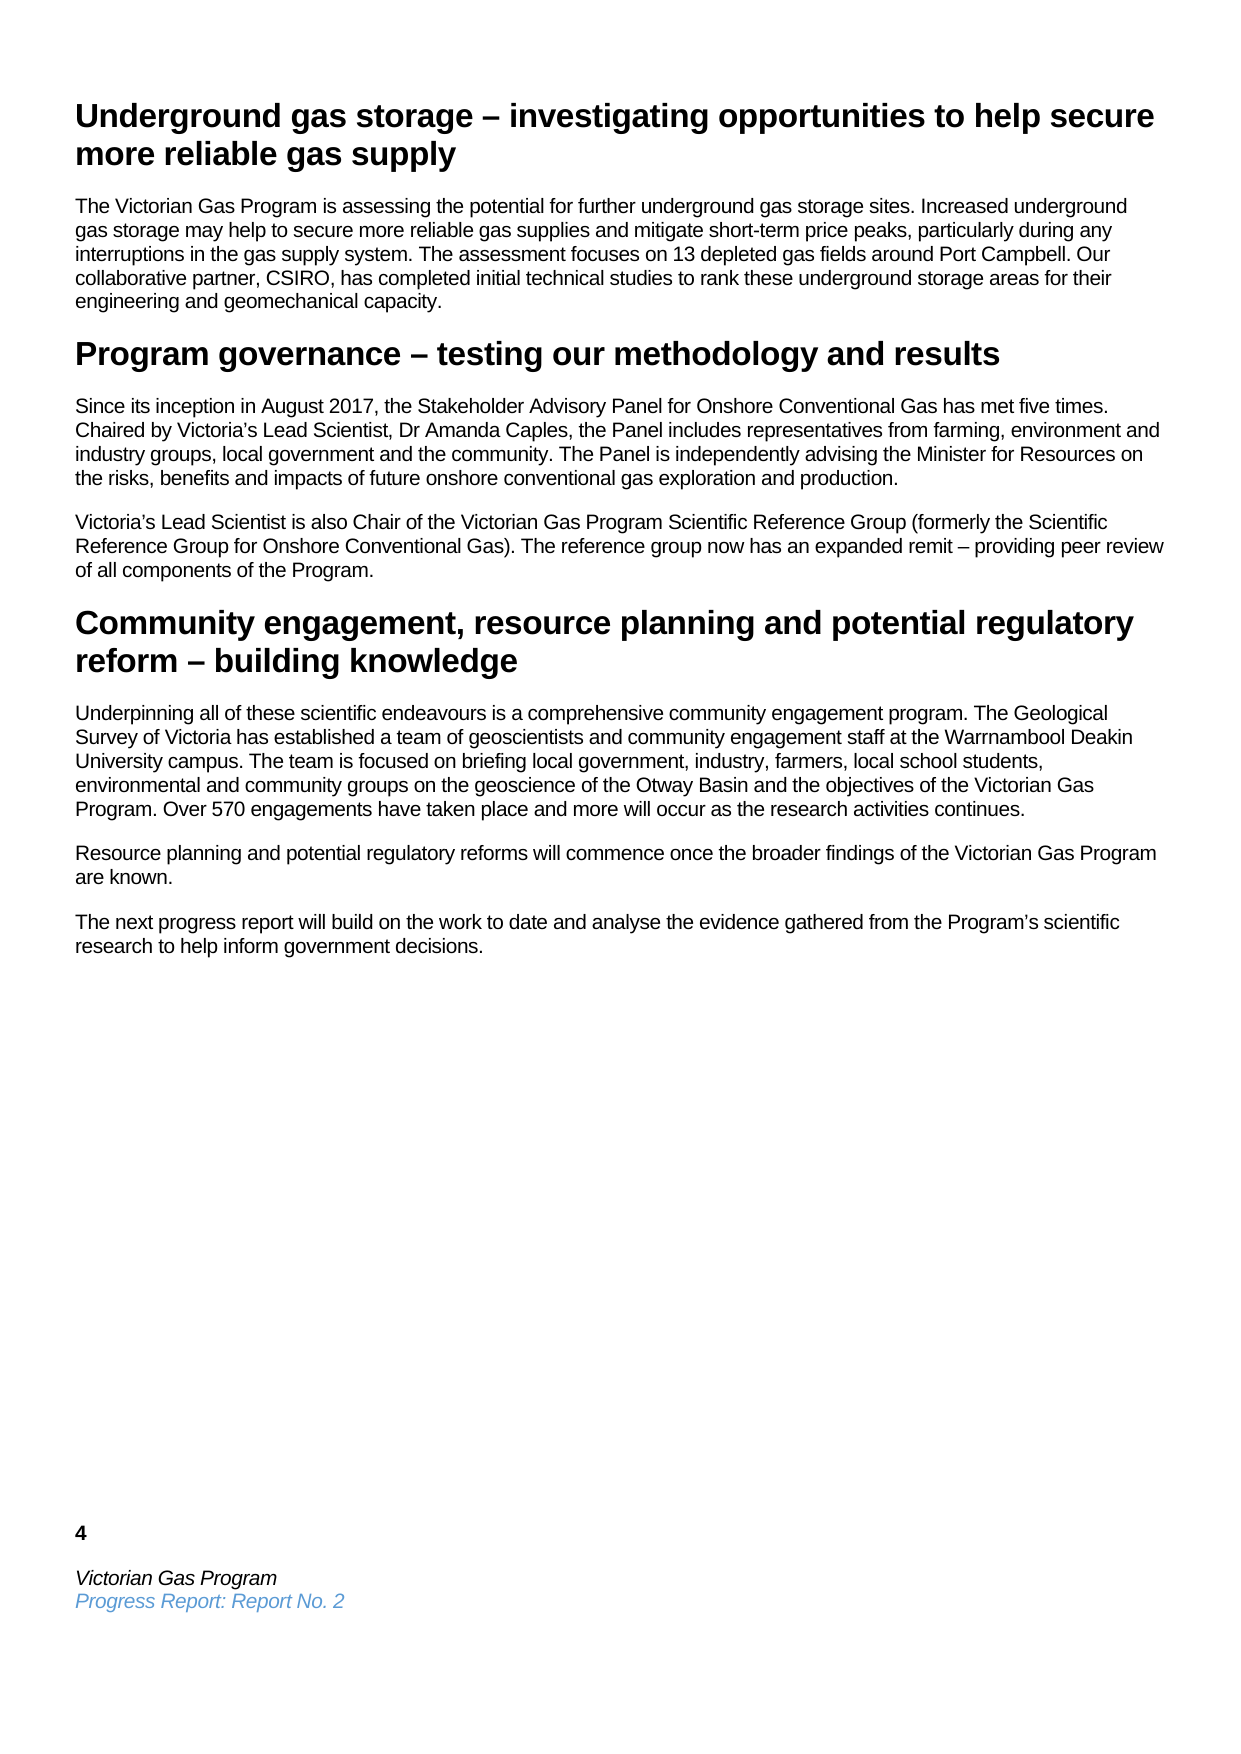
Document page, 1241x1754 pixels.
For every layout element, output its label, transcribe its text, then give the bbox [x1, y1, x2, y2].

text The Victorian Gas Program is assessing the potential for further underground gas storage sites. Increased underground gas storage may help to secure more reliable gas supplies and mitigate short-term price peaks, particularly during any interruptions in the gas supply system. The assessment focuses on 13 depleted gas fields around Port Campbell. Our collaborative partner, CSIRO, has completed initial technical studies to rank these underground storage areas for their engineering and geomechanical capacity. [75, 193, 1165, 313]
text Victoria’s Lead Scientist is also Chair of the Victorian Gas Program Scientific Reference Group (formerly the Scientific Reference Group for Onshore Conventional Gas). The reference group now has an expanded remit – providing peer review of all components of the Program. [75, 510, 1165, 582]
text Underpinning all of these scientific endeavours is a comprehensive community engagement program. The Geological Survey of Victoria has established a team of geoscientists and community engagement staff at the Warrnambool Deakin University campus. The team is focused on briefing local government, industry, farmers, local school students, environmental and community groups on the geoscience of the Otway Basin and the objectives of the Victorian Gas Program. Over 570 engagements have taken place and more will occur as the research activities continues. [75, 701, 1165, 820]
text Since its inception in August 2017, the Stakeholder Advisory Panel for Onshore Conventional Gas has met five times. Chaired by Victoria’s Lead Scientist, Dr Amanda Caples, the Panel includes representatives from farming, environment and industry groups, local government and the community. The Panel is independently advising the Minister for Resources on the risks, benefits and impacts of future onshore conventional gas exploration and production. [75, 393, 1165, 489]
subtitle Underground gas storage – investigating opportunities to help secure more reliable gas supply [75, 96, 1165, 173]
text The next progress report will build on the work to date and analyse the evidence gathered from the Program’s scientific research to help inform government decisions. [75, 910, 1165, 958]
text Resource planning and potential regulatory reforms will commence once the broader findings of the Victorian Gas Program are known. [75, 841, 1165, 889]
subtitle Community engagement, resource planning and potential regulatory reform – building knowledge [75, 603, 1165, 680]
subtitle Program governance – testing our methodology and results [75, 334, 1165, 373]
